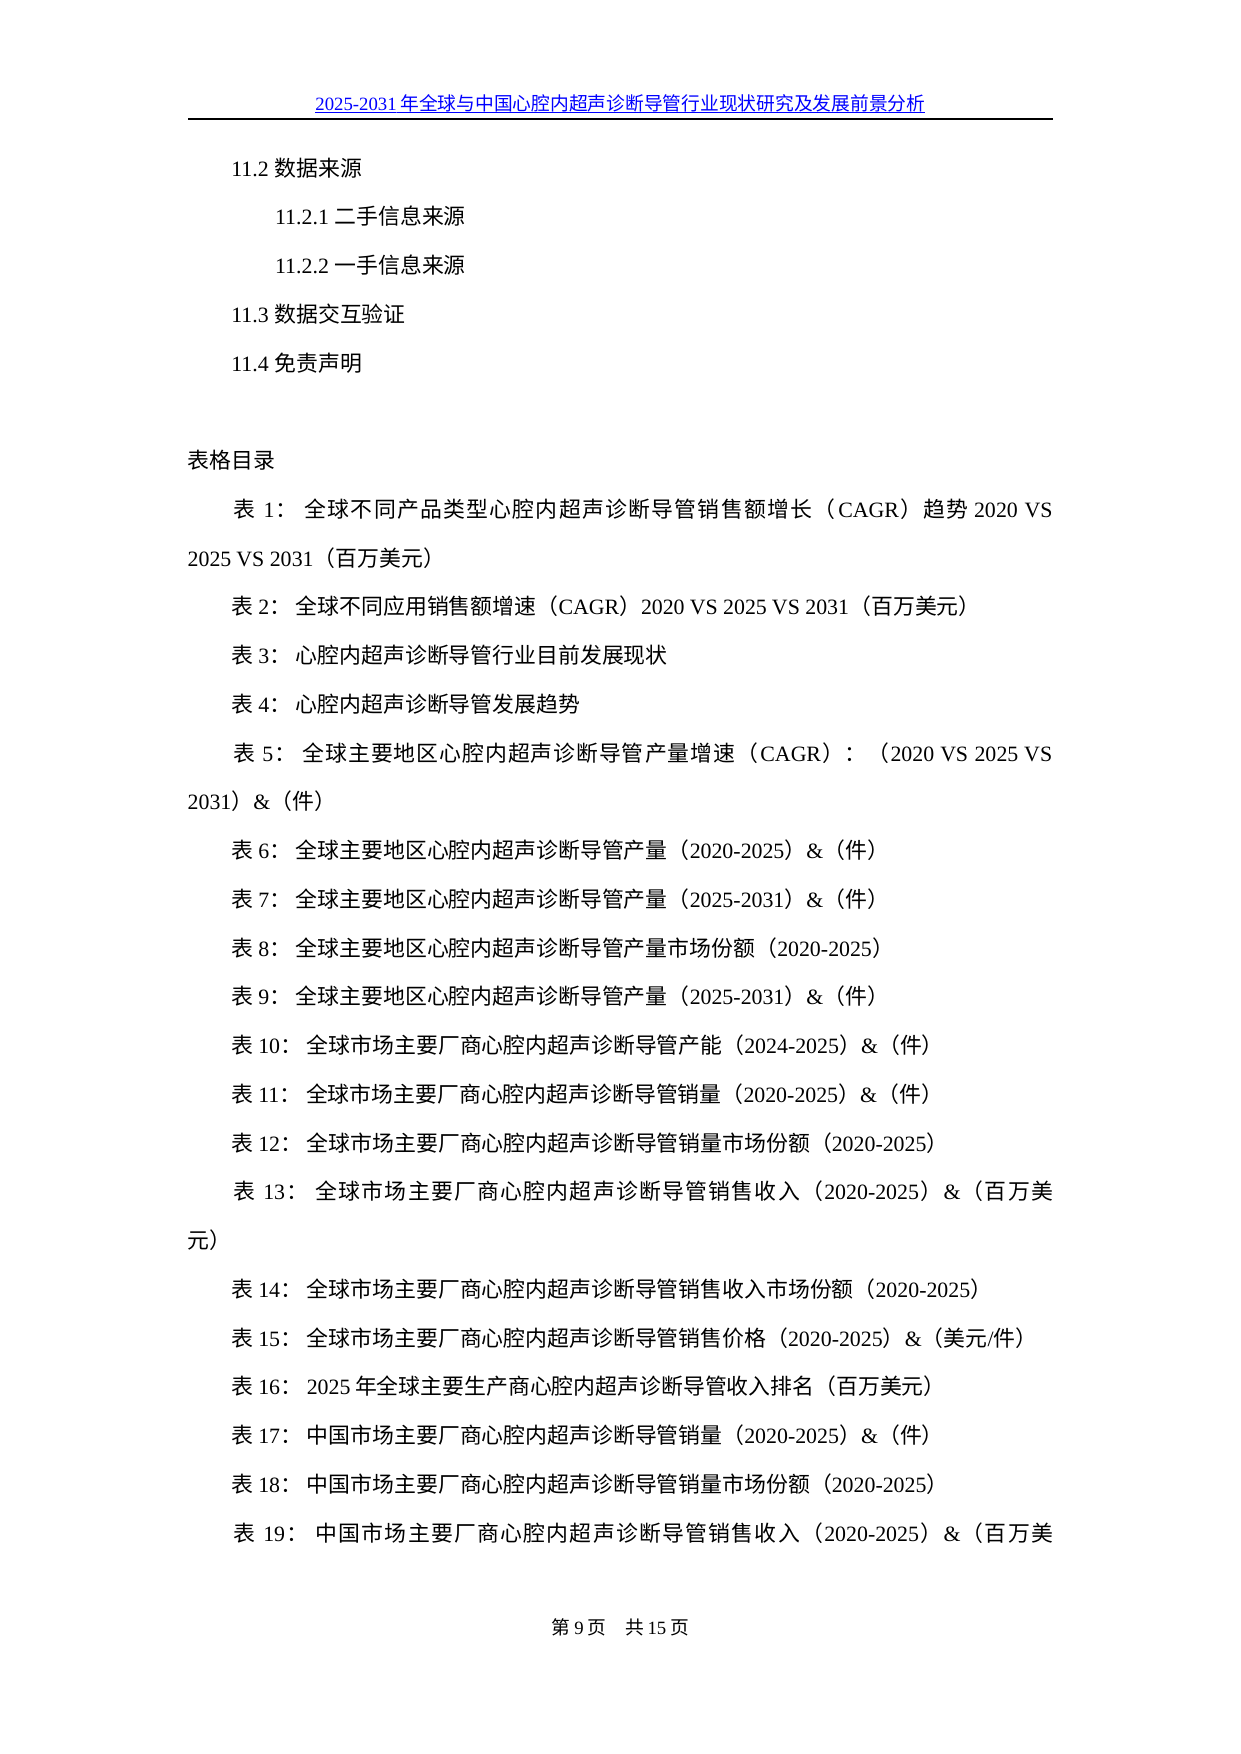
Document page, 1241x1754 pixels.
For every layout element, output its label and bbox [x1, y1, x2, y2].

text [187, 150, 1053, 1548]
